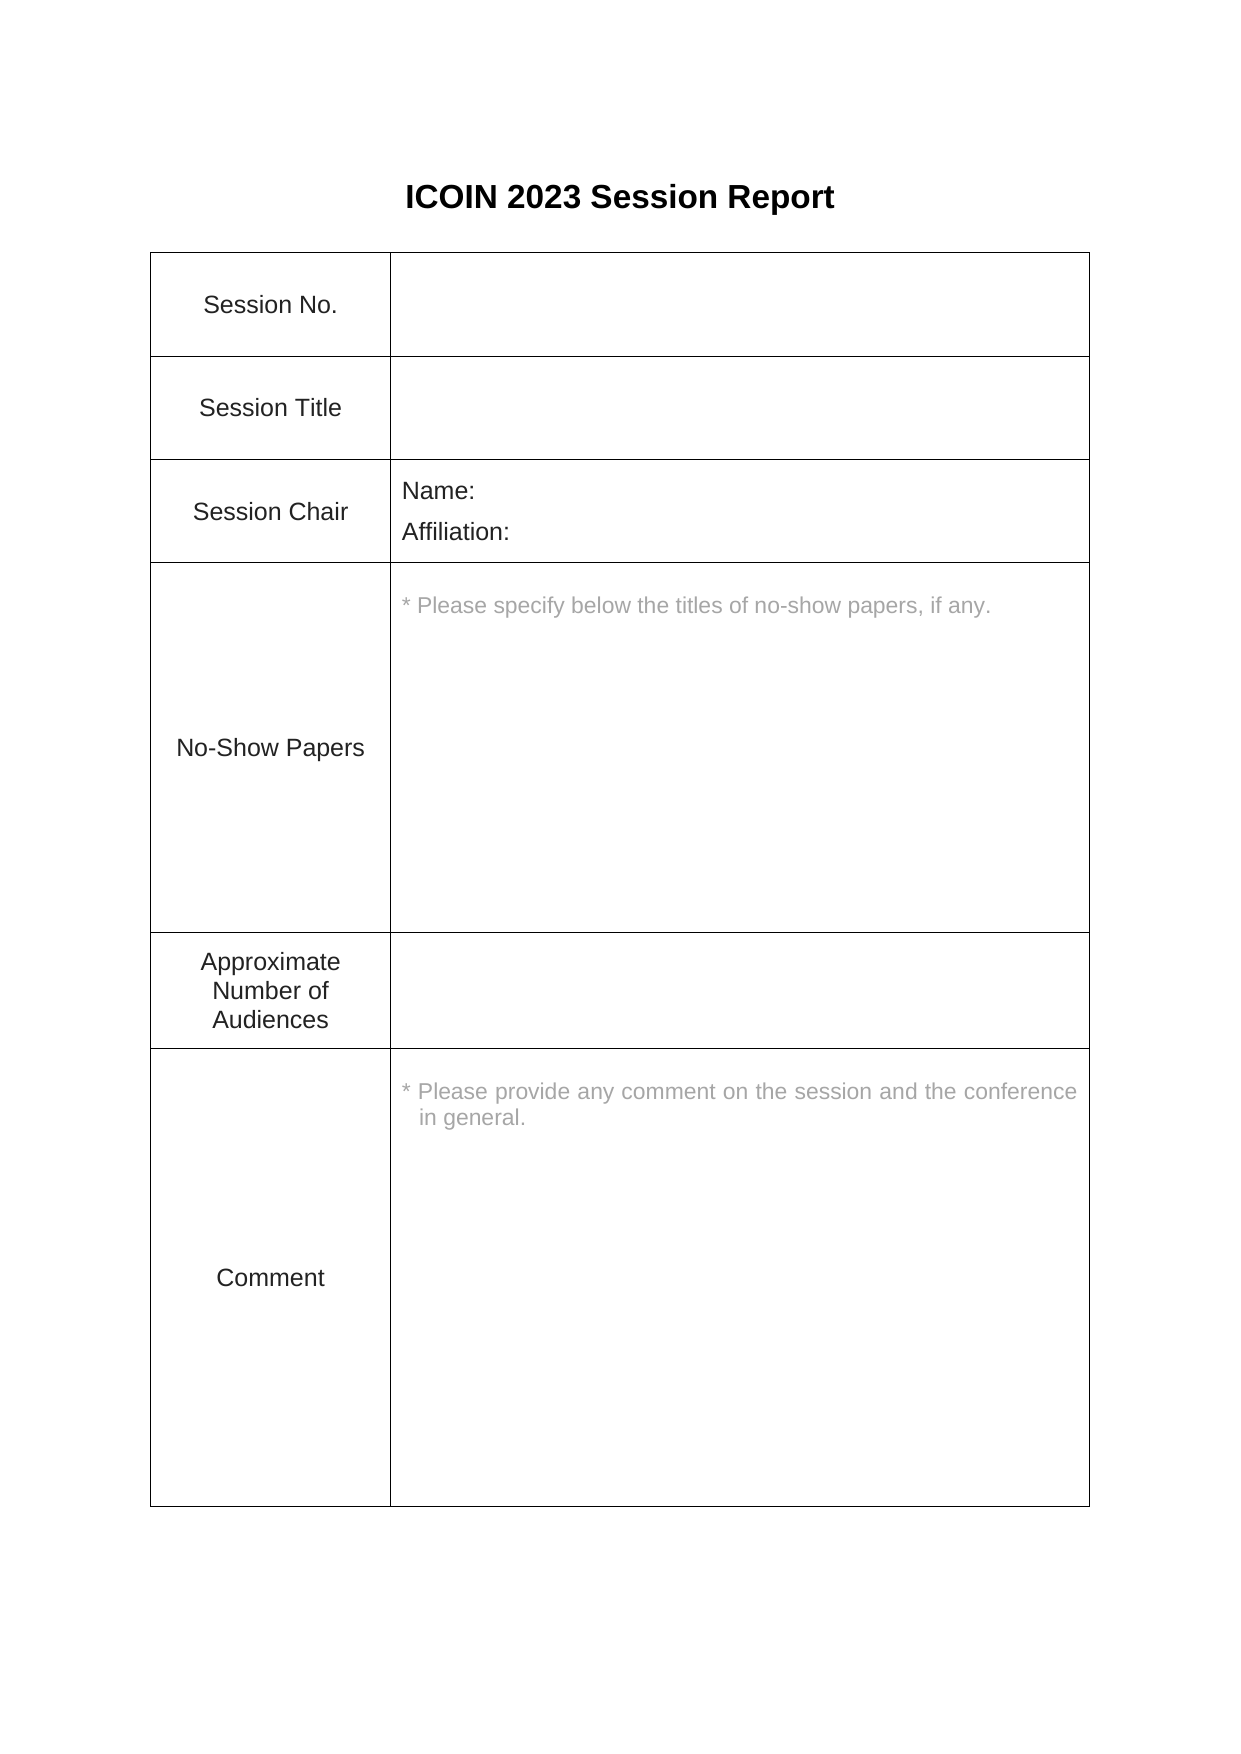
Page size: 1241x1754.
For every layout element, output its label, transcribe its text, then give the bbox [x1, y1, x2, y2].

table_cell Session Chair [151, 460, 390, 562]
table_cell Approximate Number of Audiences [151, 933, 390, 1048]
table_header [391, 253, 1089, 356]
table_cell Comment [151, 1049, 390, 1506]
table_cell No-Show Papers [151, 563, 390, 932]
table_cell * Please provide any comment on the session and the conference in general. [391, 1049, 1089, 1506]
table_cell [391, 357, 1089, 459]
table_cell Session Title [151, 357, 390, 459]
table_cell Name: Affiliation: [391, 460, 1089, 562]
table_cell [391, 933, 1089, 1048]
text ICOIN 2023 Session Report [150, 177, 1090, 216]
table_cell * Please specify below the titles of no-show papers, if any. [391, 563, 1089, 932]
table_header Session No. [151, 253, 390, 356]
